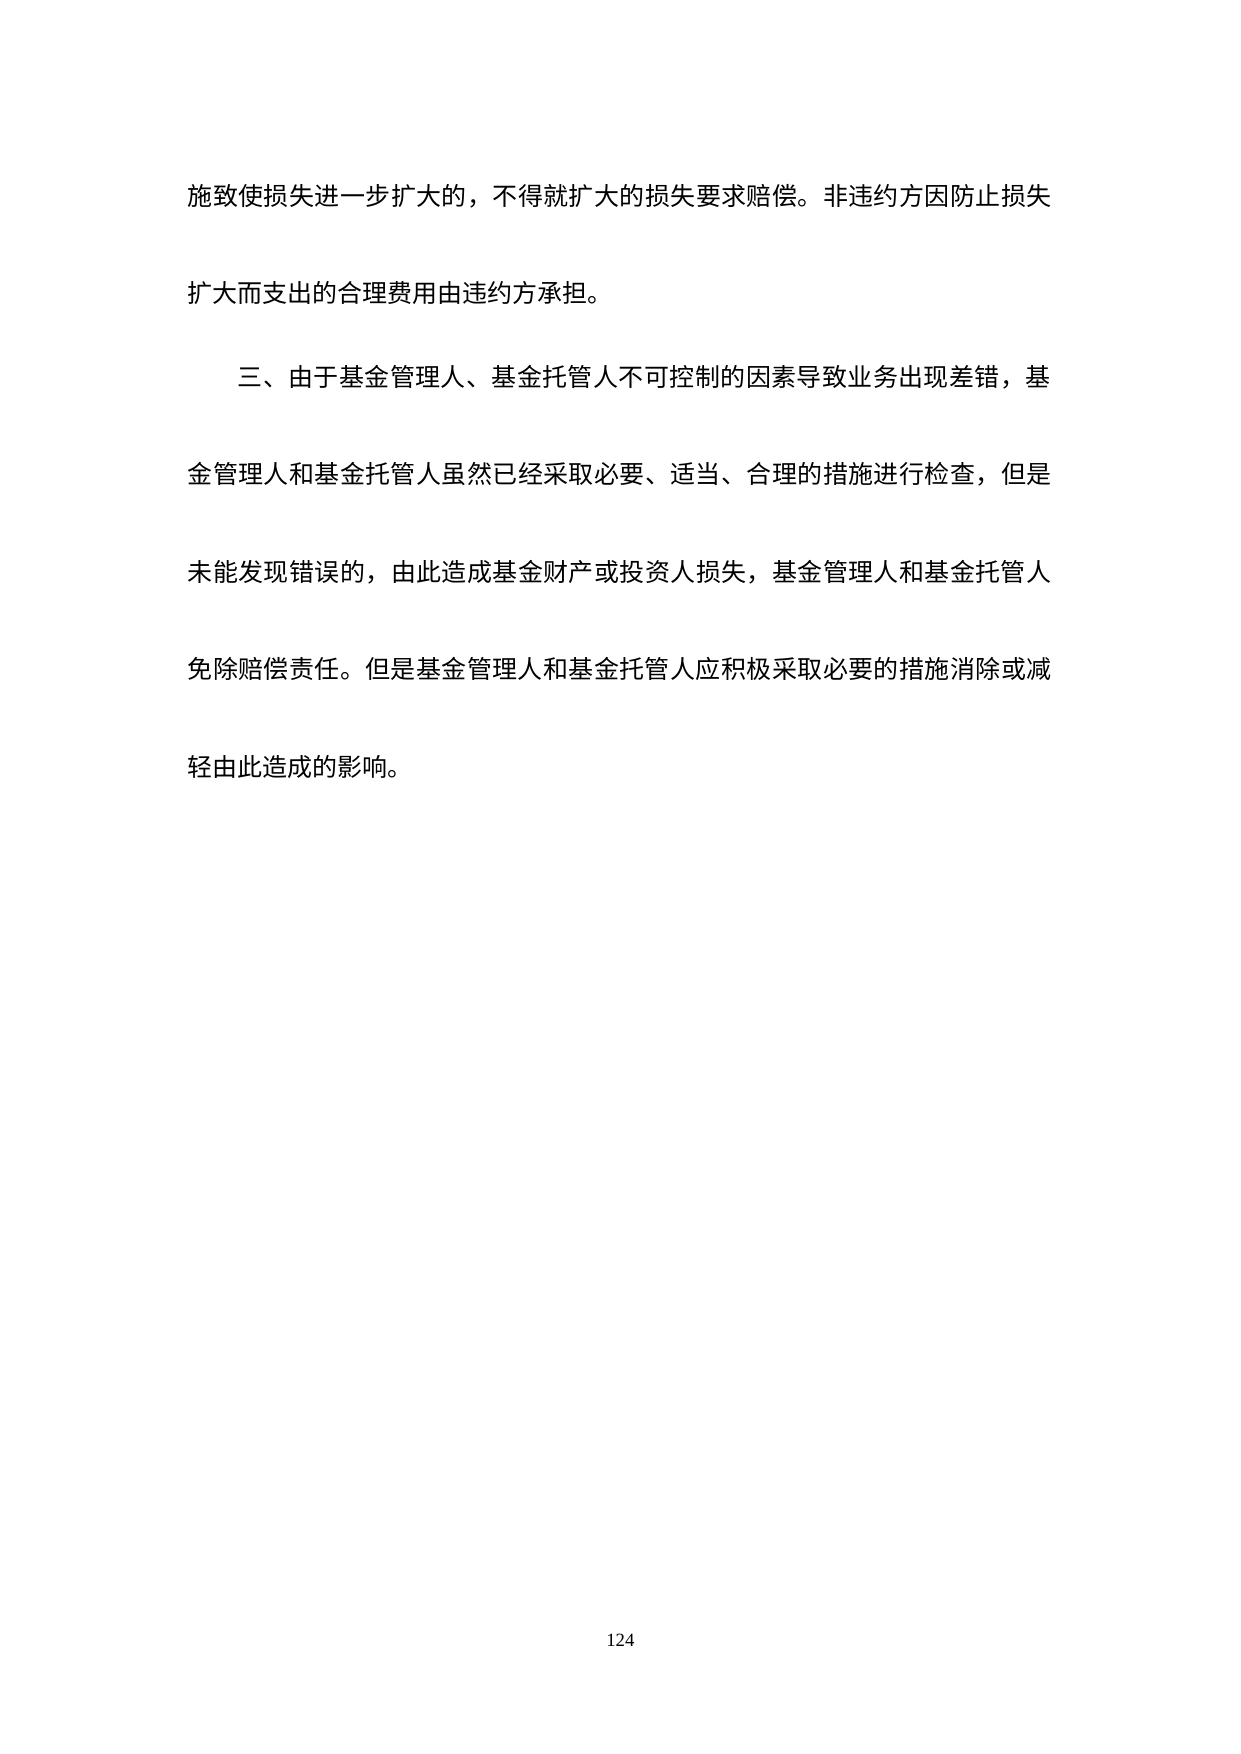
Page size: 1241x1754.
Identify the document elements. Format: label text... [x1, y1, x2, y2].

text 三、由于基金管理人、基金托管人不可控制的因素导致业务出现差错，基金管理人和基金托管人虽然已经采取必要、适当、合理的措施进行检查，但是未能发现错误的，由此造成基金财产或投资人损失，基金管理人和基金托管人免除赔偿责任。但是基金管理人和基金托管人应积极采取必要的措施消除或减轻由此造成的影响。 [187, 343, 1053, 798]
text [187, 162, 1053, 324]
